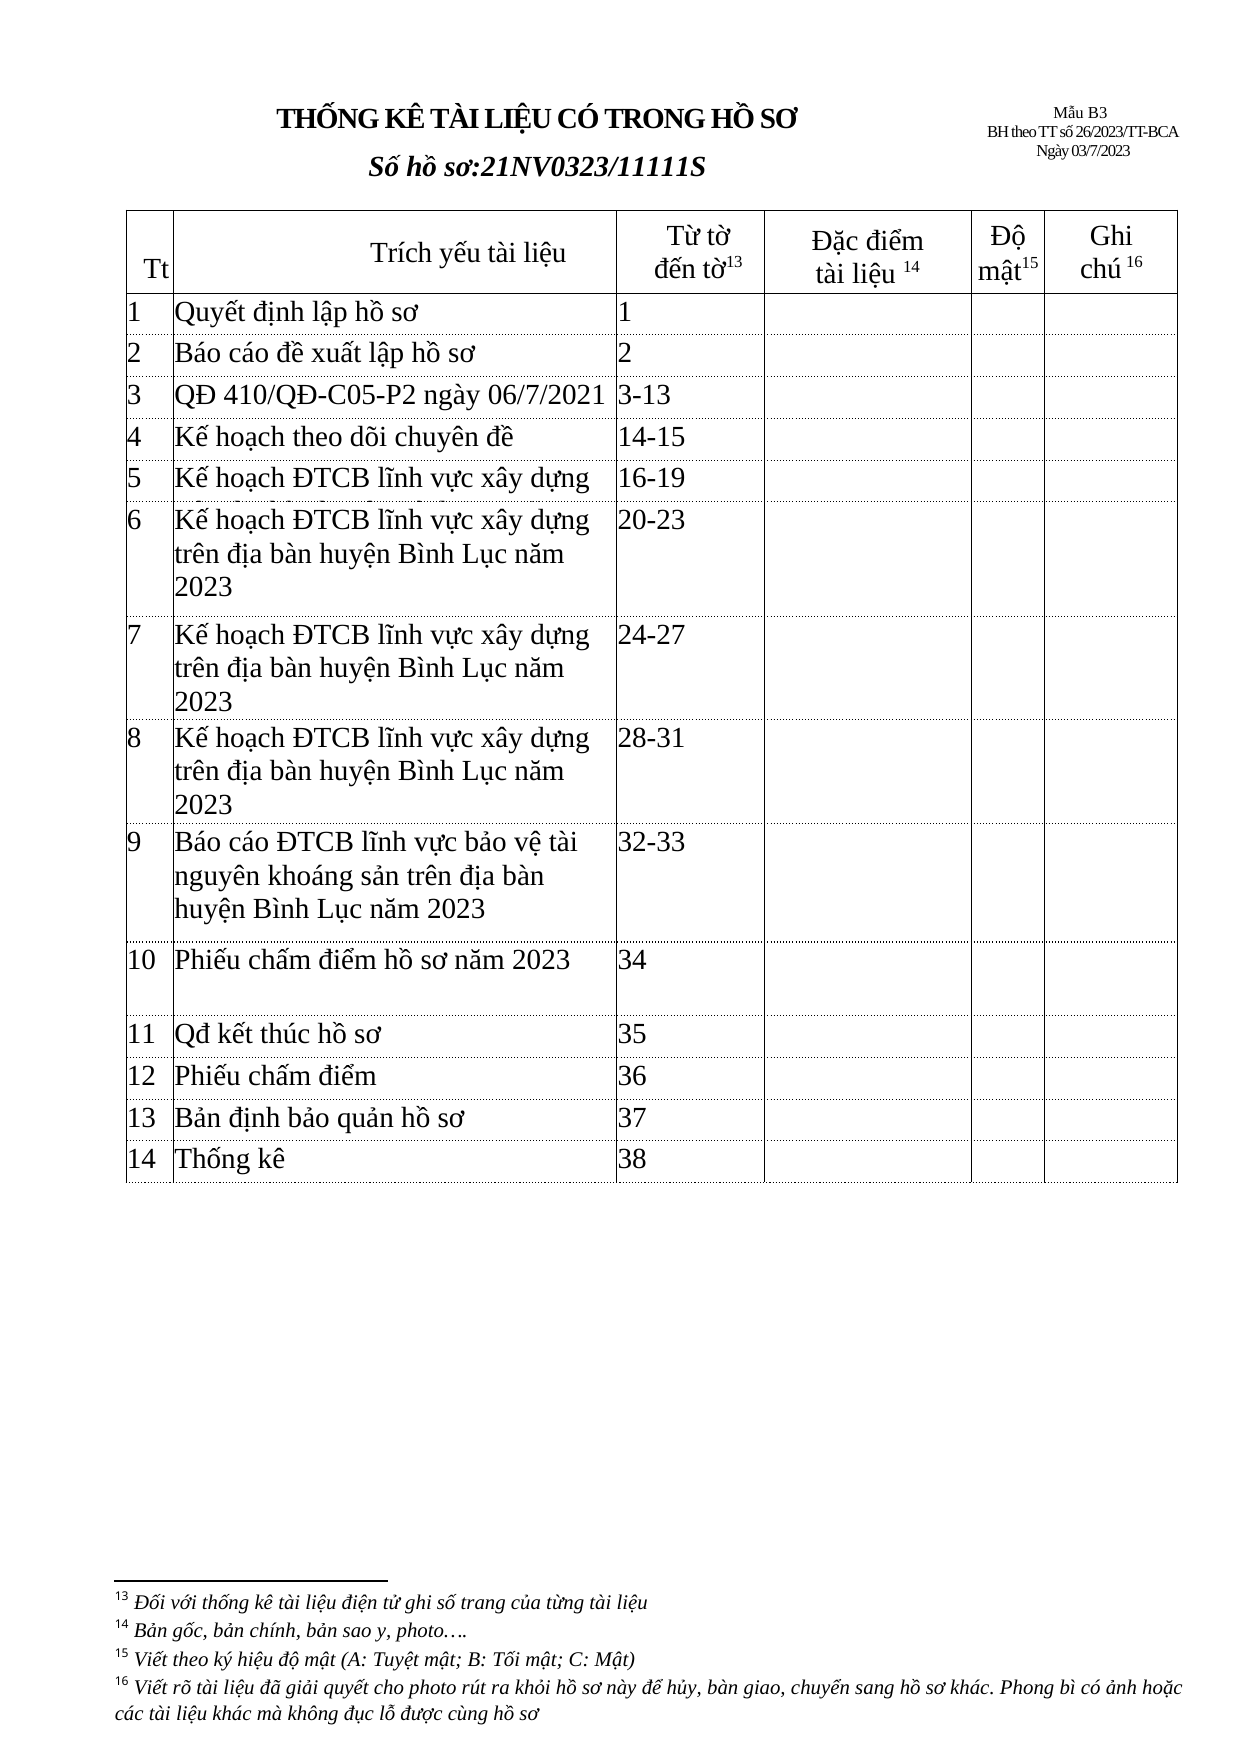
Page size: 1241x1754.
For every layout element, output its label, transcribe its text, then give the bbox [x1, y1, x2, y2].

table_cell 10 [127, 941, 173, 1015]
table_cell QĐ 410/QĐ-C05-P2 ngày 06/7/2021 [174, 376, 616, 418]
table_cell [1045, 418, 1177, 459]
table_cell Quyết định lập hồ sơ [174, 294, 616, 334]
table_cell [1045, 1015, 1177, 1057]
table_cell 32-33 [617, 823, 764, 941]
table_cell [1045, 941, 1177, 1015]
table_cell 1 [617, 294, 764, 334]
table_cell Báo cáo ĐTCB lĩnh vực bảo vệ tài nguyên khoáng sản trên địa bàn huyện Bình Lục năm 2023 [174, 823, 616, 941]
table_cell [765, 376, 971, 418]
table_cell [1045, 1140, 1177, 1182]
table_cell [765, 460, 971, 501]
table_cell Bản định bảo quản hồ sơ [174, 1099, 616, 1140]
table_cell [765, 616, 971, 719]
text Số hồ sơ:21NV0323/11111S [114, 149, 960, 183]
table_cell [765, 1057, 971, 1099]
table_header Độ mật [972, 211, 1044, 293]
table_cell 12 [127, 1057, 173, 1099]
table_cell [1045, 823, 1177, 941]
table_cell [765, 294, 971, 334]
table_cell 6 [127, 501, 173, 616]
table_cell Kế hoạch ĐTCB lĩnh vực xây dựng trên địa bàn huyện Bình Lục năm 2023 [174, 501, 616, 616]
table_cell 24-27 [617, 616, 764, 719]
table_cell Phiếu chấm điểm hồ sơ năm 2023 [174, 941, 616, 1015]
table_cell [1045, 294, 1177, 334]
table_cell 37 [617, 1099, 764, 1140]
table_cell Qđ kết thúc hồ sơ [174, 1015, 616, 1057]
table_cell 35 [617, 1015, 764, 1057]
table_cell 28-31 [617, 719, 764, 823]
text THỐNG KÊ TÀI LIỆU CÓ TRONG HỒ SƠ [114, 101, 960, 134]
table_cell [1045, 719, 1177, 823]
table_cell [765, 418, 971, 459]
table_cell Thống kê [174, 1140, 616, 1182]
table_cell 38 [617, 1140, 764, 1182]
text BH theo TT số 26/2023/TT-BCA [963, 122, 1205, 141]
table_cell [972, 334, 1044, 376]
table_cell [765, 1099, 971, 1140]
table_header Ghi chú [1045, 211, 1177, 293]
table_header Đặc điểm tài liệu [765, 211, 971, 293]
table_cell [765, 334, 971, 376]
table_header Từ tờ đến tờ [617, 211, 764, 293]
table_header Tt [127, 211, 173, 293]
table_cell 14-15 [617, 418, 764, 459]
table_cell [972, 719, 1044, 823]
table_header Trích yếu tài liệu [174, 211, 616, 293]
table_cell [972, 1015, 1044, 1057]
table_cell 36 [617, 1057, 764, 1099]
table_cell [1045, 334, 1177, 376]
table_cell 3-13 [617, 376, 764, 418]
table_cell 13 [127, 1099, 173, 1140]
table_cell [972, 294, 1044, 334]
table_cell 14 [127, 1140, 173, 1182]
table_cell [1045, 460, 1177, 501]
table_cell [765, 501, 971, 616]
table_cell [765, 719, 971, 823]
table_cell [1045, 376, 1177, 418]
table_cell 20-23 [617, 501, 764, 616]
table_cell 16-19 [617, 460, 764, 501]
table_cell 34 [617, 941, 764, 1015]
table_cell [1045, 1099, 1177, 1140]
table_cell Kế hoạch ĐTCB lĩnh vực xây dựng trên địa bàn huyện Bình Lục năm 2023 [174, 719, 616, 823]
table_cell [1045, 1057, 1177, 1099]
table_cell [972, 460, 1044, 501]
table_cell [972, 501, 1044, 616]
table_cell [765, 1140, 971, 1182]
table_cell [972, 1057, 1044, 1099]
table_cell [972, 616, 1044, 719]
table_cell 7 [127, 616, 173, 719]
table_cell [972, 941, 1044, 1015]
table_cell [972, 1099, 1044, 1140]
text Ngày 03/7/2023 [963, 141, 1205, 160]
table_cell 2 [617, 334, 764, 376]
table_cell 11 [127, 1015, 173, 1057]
table_cell 4 [127, 418, 173, 459]
table_cell 2 [127, 334, 173, 376]
table_cell Kế hoạch ĐTCB lĩnh vực xây dựng trên địa bàn huyện Bình Lục năm 2023 [174, 460, 616, 501]
table_cell [765, 1015, 971, 1057]
table_cell 9 [127, 823, 173, 941]
table_cell [972, 1140, 1044, 1182]
table_cell [1045, 501, 1177, 616]
table_cell Báo cáo đề xuất lập hồ sơ [174, 334, 616, 376]
table_cell Kế hoạch theo dõi chuyên đề [174, 418, 616, 459]
table_cell [1045, 616, 1177, 719]
table_cell Phiếu chấm điểm [174, 1057, 616, 1099]
table_cell [972, 823, 1044, 941]
text Mẫu B3 [963, 102, 1197, 122]
table_cell 3 [127, 376, 173, 418]
table_cell 1 [127, 294, 173, 334]
table_cell [765, 941, 971, 1015]
table_cell 8 [127, 719, 173, 823]
table_cell [765, 823, 971, 941]
table_cell 5 [127, 460, 173, 501]
table_cell Kế hoạch ĐTCB lĩnh vực xây dựng trên địa bàn huyện Bình Lục năm 2023 [174, 616, 616, 719]
table_cell [972, 376, 1044, 418]
table_cell [972, 418, 1044, 459]
